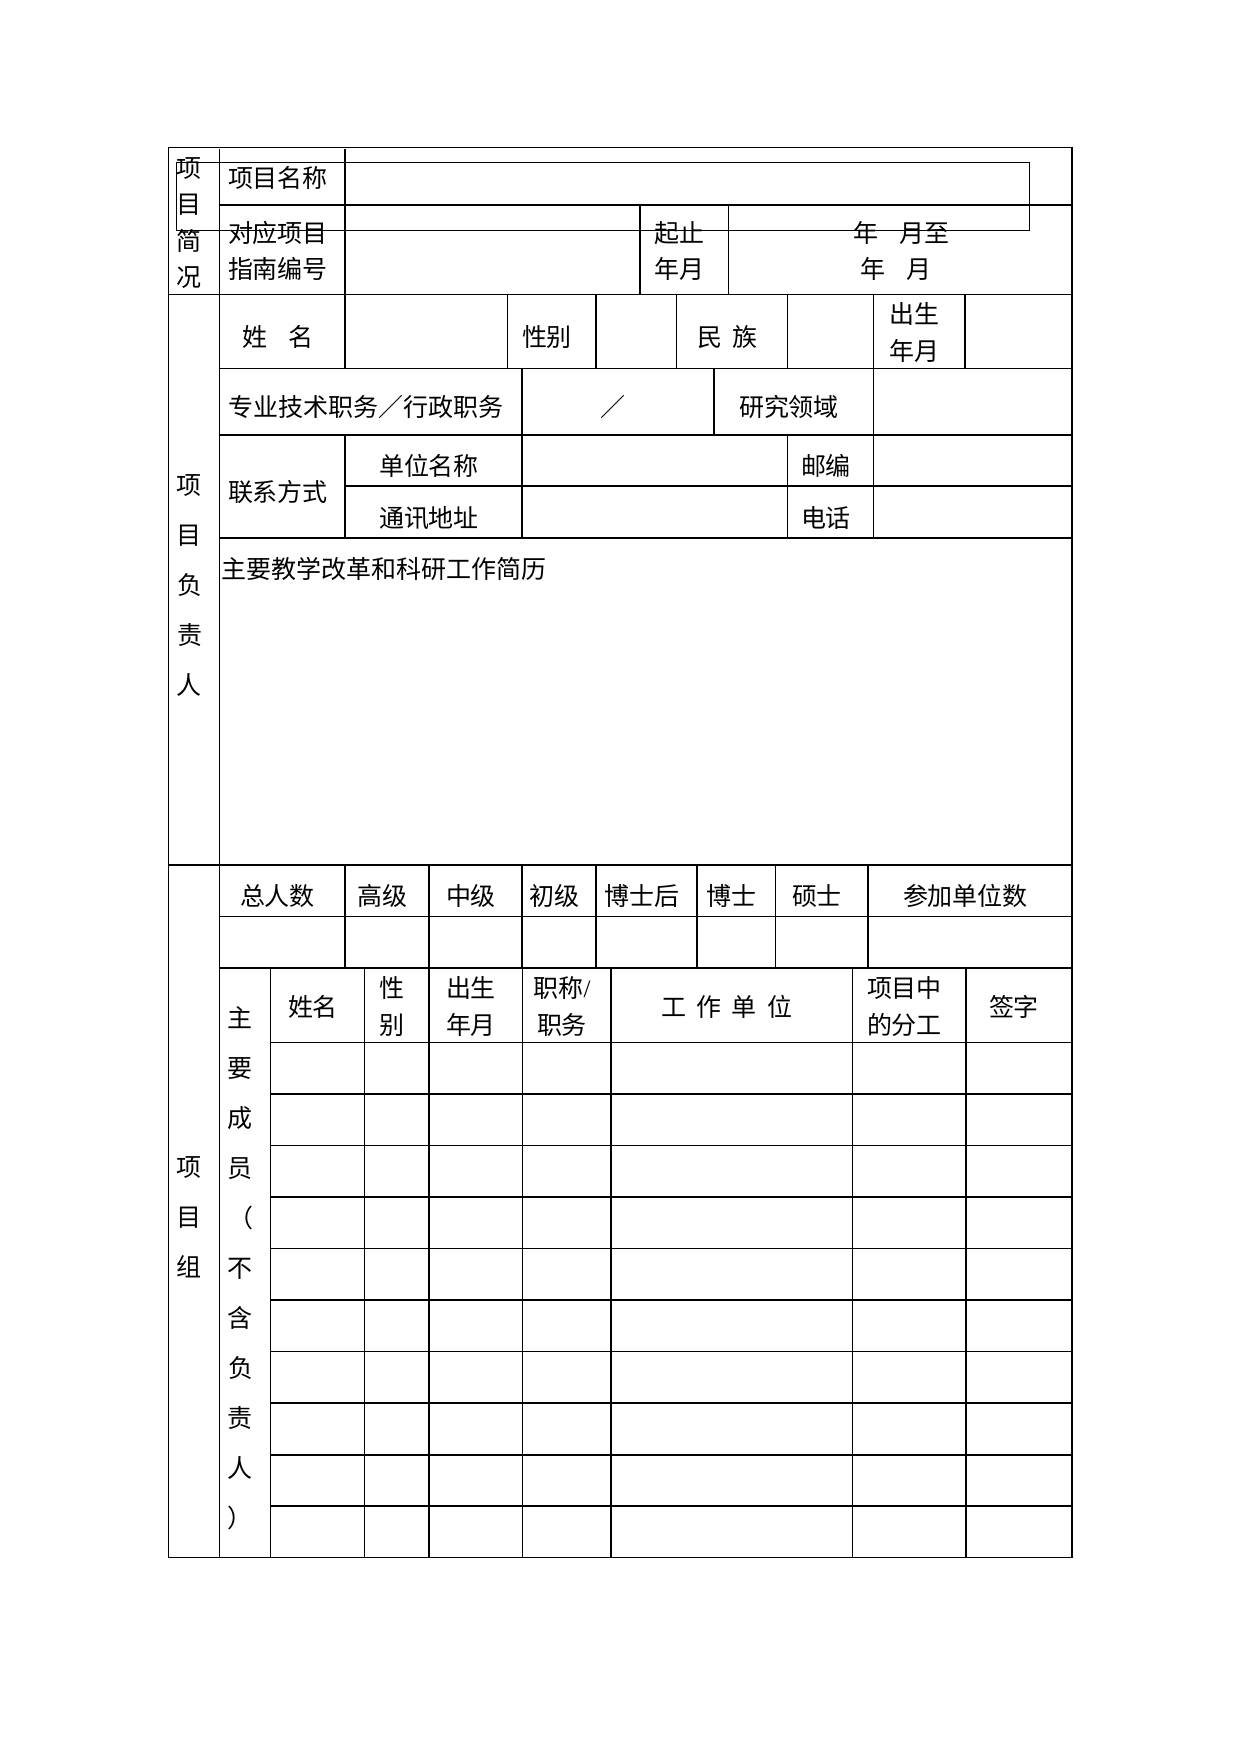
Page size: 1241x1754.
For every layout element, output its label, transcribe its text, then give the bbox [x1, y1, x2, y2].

table_cell 参加单位数 [869, 866, 1071, 916]
table_cell [612, 1352, 852, 1402]
table_cell [612, 1043, 852, 1093]
table_cell 专业技术职务／行政职务 [220, 369, 521, 434]
table_cell [597, 295, 676, 367]
table_cell [967, 1352, 1071, 1402]
table_cell [271, 1095, 364, 1144]
table_cell 性别 [508, 295, 595, 367]
table_cell [523, 1095, 610, 1144]
table_cell 工 作 单 位 [612, 969, 852, 1041]
table_cell [430, 1456, 522, 1505]
table_cell [612, 1198, 852, 1248]
table_cell [967, 1095, 1071, 1144]
table_cell [346, 295, 507, 367]
table_cell [967, 1146, 1071, 1196]
table_cell 出生 年月 [430, 969, 522, 1041]
table_cell 博士后 [597, 866, 696, 916]
table_cell [365, 1352, 428, 1402]
table_cell [612, 1095, 852, 1144]
table_cell 年 月至 年 月 [729, 206, 1071, 293]
table_cell 总人数 [220, 866, 344, 916]
table_cell [430, 1507, 522, 1557]
table_cell 民 族 [677, 295, 787, 367]
table_cell [271, 1198, 364, 1248]
table_cell [365, 1249, 428, 1299]
table_cell [523, 487, 787, 537]
table_cell [853, 1507, 965, 1557]
table_cell 高级 [346, 866, 428, 916]
table_cell [523, 917, 595, 967]
table_cell 硕士 [776, 866, 867, 916]
table_cell [853, 1404, 965, 1454]
table_cell [365, 1146, 428, 1196]
table_cell [365, 1456, 428, 1505]
table_cell 出生 年月 [874, 295, 964, 367]
table_cell [523, 1249, 610, 1299]
table_cell [967, 1249, 1071, 1299]
table_cell 项目中 的分工 [853, 969, 965, 1041]
table_cell [853, 1146, 965, 1196]
table_cell [271, 1456, 364, 1505]
table_cell [788, 295, 873, 367]
table_cell 联系方式 [220, 436, 344, 537]
table_cell [853, 1249, 965, 1299]
table_cell [523, 1456, 610, 1505]
table_cell 通讯地址 [346, 487, 521, 537]
table_header 项 目 简 况 [169, 148, 219, 293]
table_cell [346, 206, 639, 293]
table_cell 对应项目指南编号 [220, 206, 344, 293]
table_cell [967, 1507, 1071, 1557]
table_cell 初级 [523, 866, 595, 916]
table_cell [853, 1043, 965, 1093]
table_cell [869, 917, 1071, 967]
table_cell [523, 1198, 610, 1248]
table_cell [271, 1352, 364, 1402]
table_cell ／ [523, 369, 713, 434]
table_cell [430, 1095, 522, 1144]
table_cell [853, 1352, 965, 1402]
table_cell 中级 [430, 866, 521, 916]
table_cell 单位名称 [346, 436, 521, 485]
table_cell 主要教学改革和科研工作简历 [220, 539, 1071, 864]
table_cell [966, 295, 1071, 367]
table_cell [346, 917, 428, 967]
table_cell 项 目 组 [169, 866, 219, 1557]
table_cell [271, 1146, 364, 1196]
table_cell [365, 1198, 428, 1248]
table_cell [523, 1507, 610, 1557]
table_cell 签字 [967, 969, 1071, 1041]
table_cell [430, 1043, 522, 1093]
table_cell [523, 1146, 610, 1196]
table_cell [523, 1043, 610, 1093]
table_cell 姓名 [271, 969, 364, 1041]
table_cell [365, 1301, 428, 1351]
table_cell [430, 1198, 522, 1248]
table_cell [271, 1249, 364, 1299]
table_cell [365, 1043, 428, 1093]
table_cell [853, 1095, 965, 1144]
table_cell [967, 1301, 1071, 1351]
table_cell [523, 436, 787, 485]
table_cell [967, 1456, 1071, 1505]
table_cell [612, 1507, 852, 1557]
table_cell [612, 1301, 852, 1351]
table_cell [597, 917, 696, 967]
table_cell [430, 1352, 522, 1402]
table_cell 职称/ 职务 [523, 969, 610, 1041]
table_cell [874, 487, 1071, 537]
table_cell [365, 1404, 428, 1454]
table_cell 电话 [788, 487, 873, 537]
table_header [346, 148, 1071, 204]
table_cell 博士 [698, 866, 775, 916]
table_cell 邮编 [788, 436, 873, 485]
table_cell [271, 1507, 364, 1557]
table_cell [853, 1301, 965, 1351]
table_cell [612, 1249, 852, 1299]
table_cell 主 要 成 员 （不 含 负责 人 ） [220, 969, 270, 1557]
table_cell [271, 1404, 364, 1454]
table_cell [523, 1404, 610, 1454]
table_cell [698, 917, 775, 967]
table_cell [612, 1146, 852, 1196]
table_cell 姓 名 [220, 295, 344, 367]
table_cell 研究领域 [715, 369, 873, 434]
table_cell 性 别 [365, 969, 428, 1041]
table_cell 项 目 负责 人 [169, 295, 219, 864]
table_cell [967, 1198, 1071, 1248]
table_cell [430, 1146, 522, 1196]
table_cell [874, 436, 1071, 485]
table_cell 起止 年月 [641, 206, 728, 293]
table_cell [967, 1404, 1071, 1454]
table_cell [220, 917, 344, 967]
table_cell [430, 1249, 522, 1299]
table_cell [874, 369, 1071, 434]
table_cell [430, 917, 521, 967]
table_cell [612, 1456, 852, 1505]
table_cell [430, 1404, 522, 1454]
table_cell [523, 1301, 610, 1351]
table_cell [612, 1404, 852, 1454]
table_cell [271, 1301, 364, 1351]
table_cell [430, 1301, 522, 1351]
table_cell [271, 1043, 364, 1093]
table_cell [523, 1352, 610, 1402]
table_cell [967, 1043, 1071, 1093]
table_cell [853, 1456, 965, 1505]
table_cell [853, 1198, 965, 1248]
table_cell [365, 1507, 428, 1557]
table_cell [776, 917, 867, 967]
table_cell [365, 1095, 428, 1144]
table_header 项目名称 [220, 148, 345, 204]
